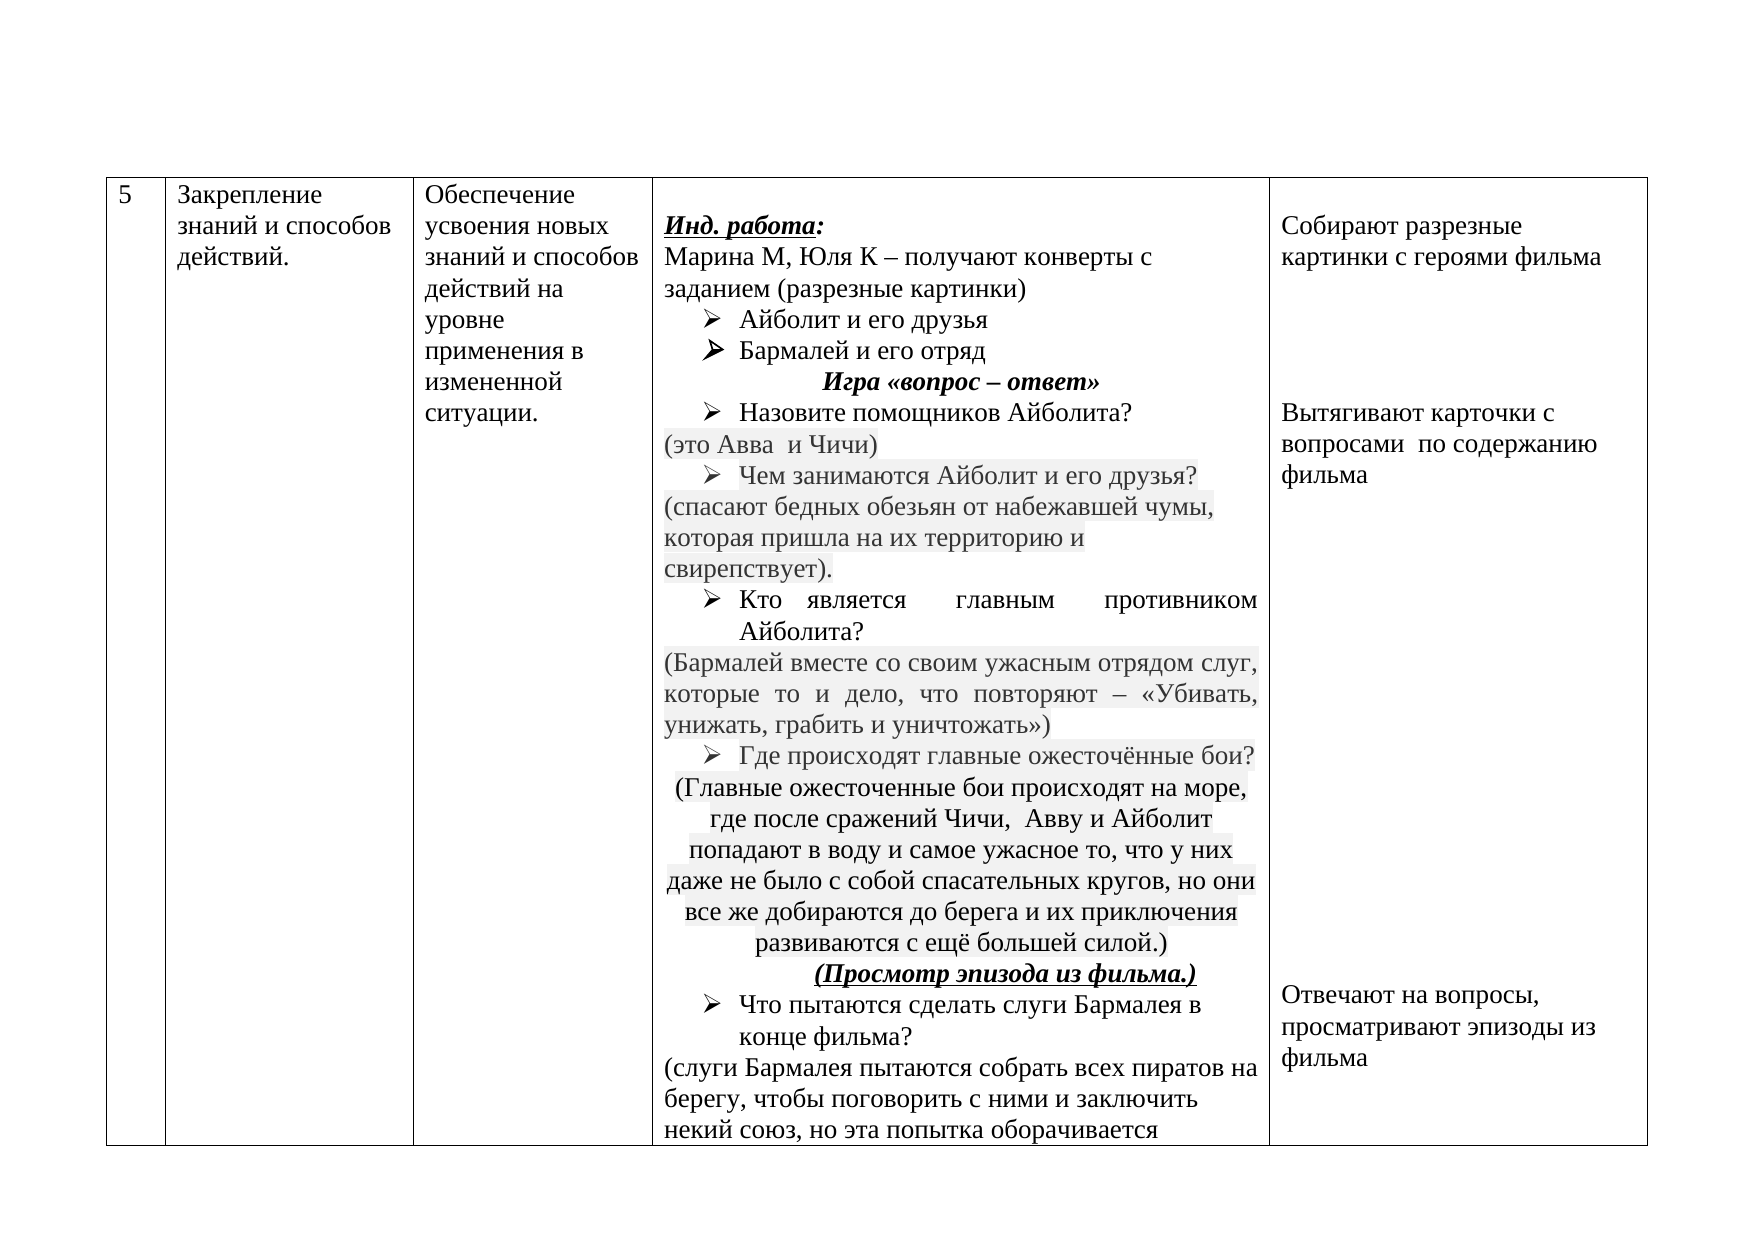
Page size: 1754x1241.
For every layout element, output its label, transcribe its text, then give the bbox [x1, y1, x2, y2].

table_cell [166, 178, 413, 1144]
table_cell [1270, 178, 1647, 1144]
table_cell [653, 178, 1269, 1144]
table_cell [414, 178, 652, 1144]
table_cell 5 [107, 178, 165, 1144]
